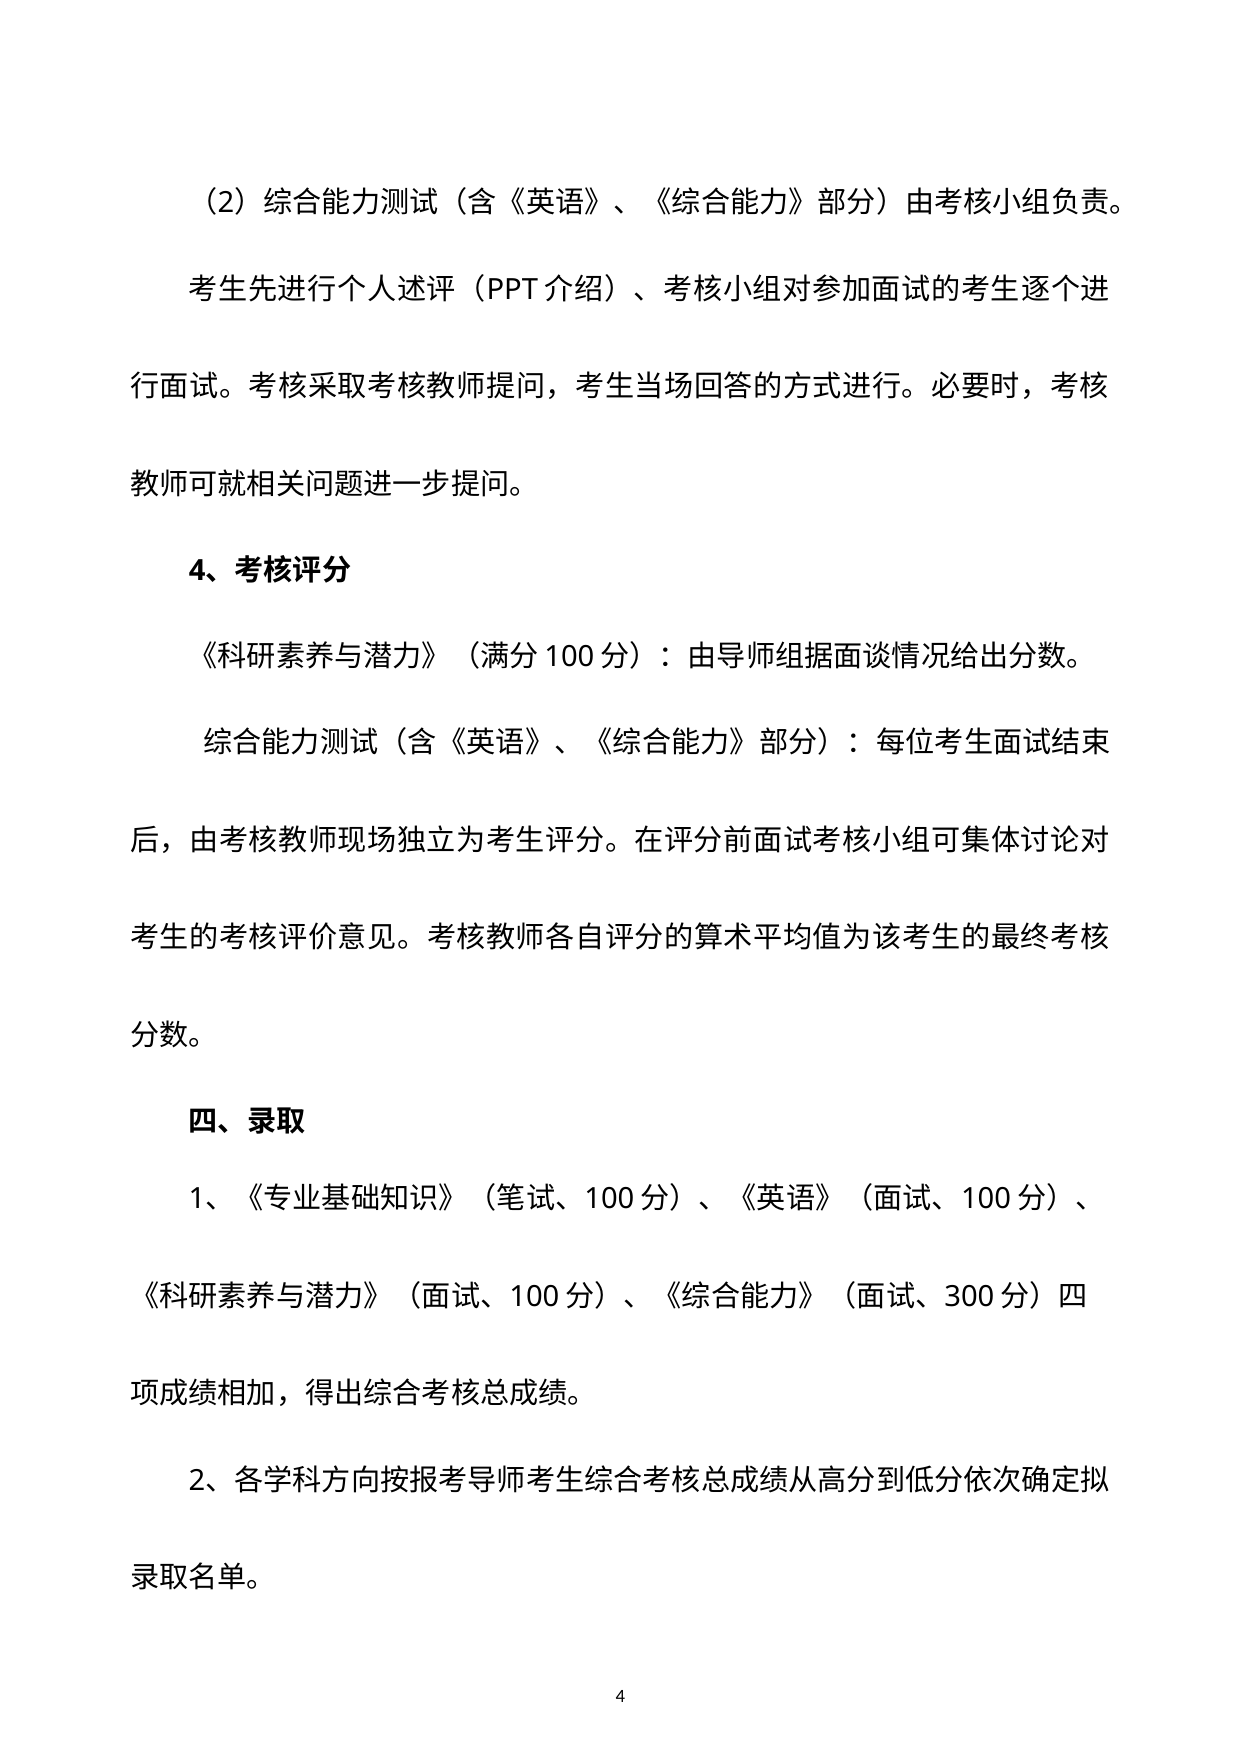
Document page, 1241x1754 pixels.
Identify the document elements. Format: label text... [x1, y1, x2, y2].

text 2、各学科方向按报考导师考生综合考核总成绩从高分到低分依次确定拟录取名单。 [130, 1445, 1110, 1607]
text 综合能力测试（含《英语》、《综合能力》部分）：每位考生面试结束后，由考核教师现场独立为考生评分。在评分前面试考核小组可集体讨论对考生的考核评价意见。考核教师各自评分的算术平均值为该考生的最终考核分数。 [130, 707, 1110, 1065]
text 四、录取 [130, 1086, 1110, 1151]
text 考生先进行个人述评（PPT介绍）、考核小组对参加面试的考生逐个进行面试。考核采取考核教师提问，考生当场回答的方式进行。必要时，考核教师可就相关问题进一步提问。 [130, 254, 1110, 514]
text 《科研素养与潜力》（满分100分）：由导师组据面谈情况给出分数。 [130, 621, 1110, 686]
text 4、考核评分 [130, 535, 1110, 600]
text 1、《专业基础知识》（笔试、100分）、《英语》（面试、100分）、《科研素养与潜力》（面试、100分）、《综合能力》（面试、300分）四项成绩相加，得出综合考核总成绩。 [130, 1164, 1110, 1424]
text （2）综合能力测试（含《英语》、《综合能力》部分）由考核小组负责。 [130, 168, 1110, 233]
